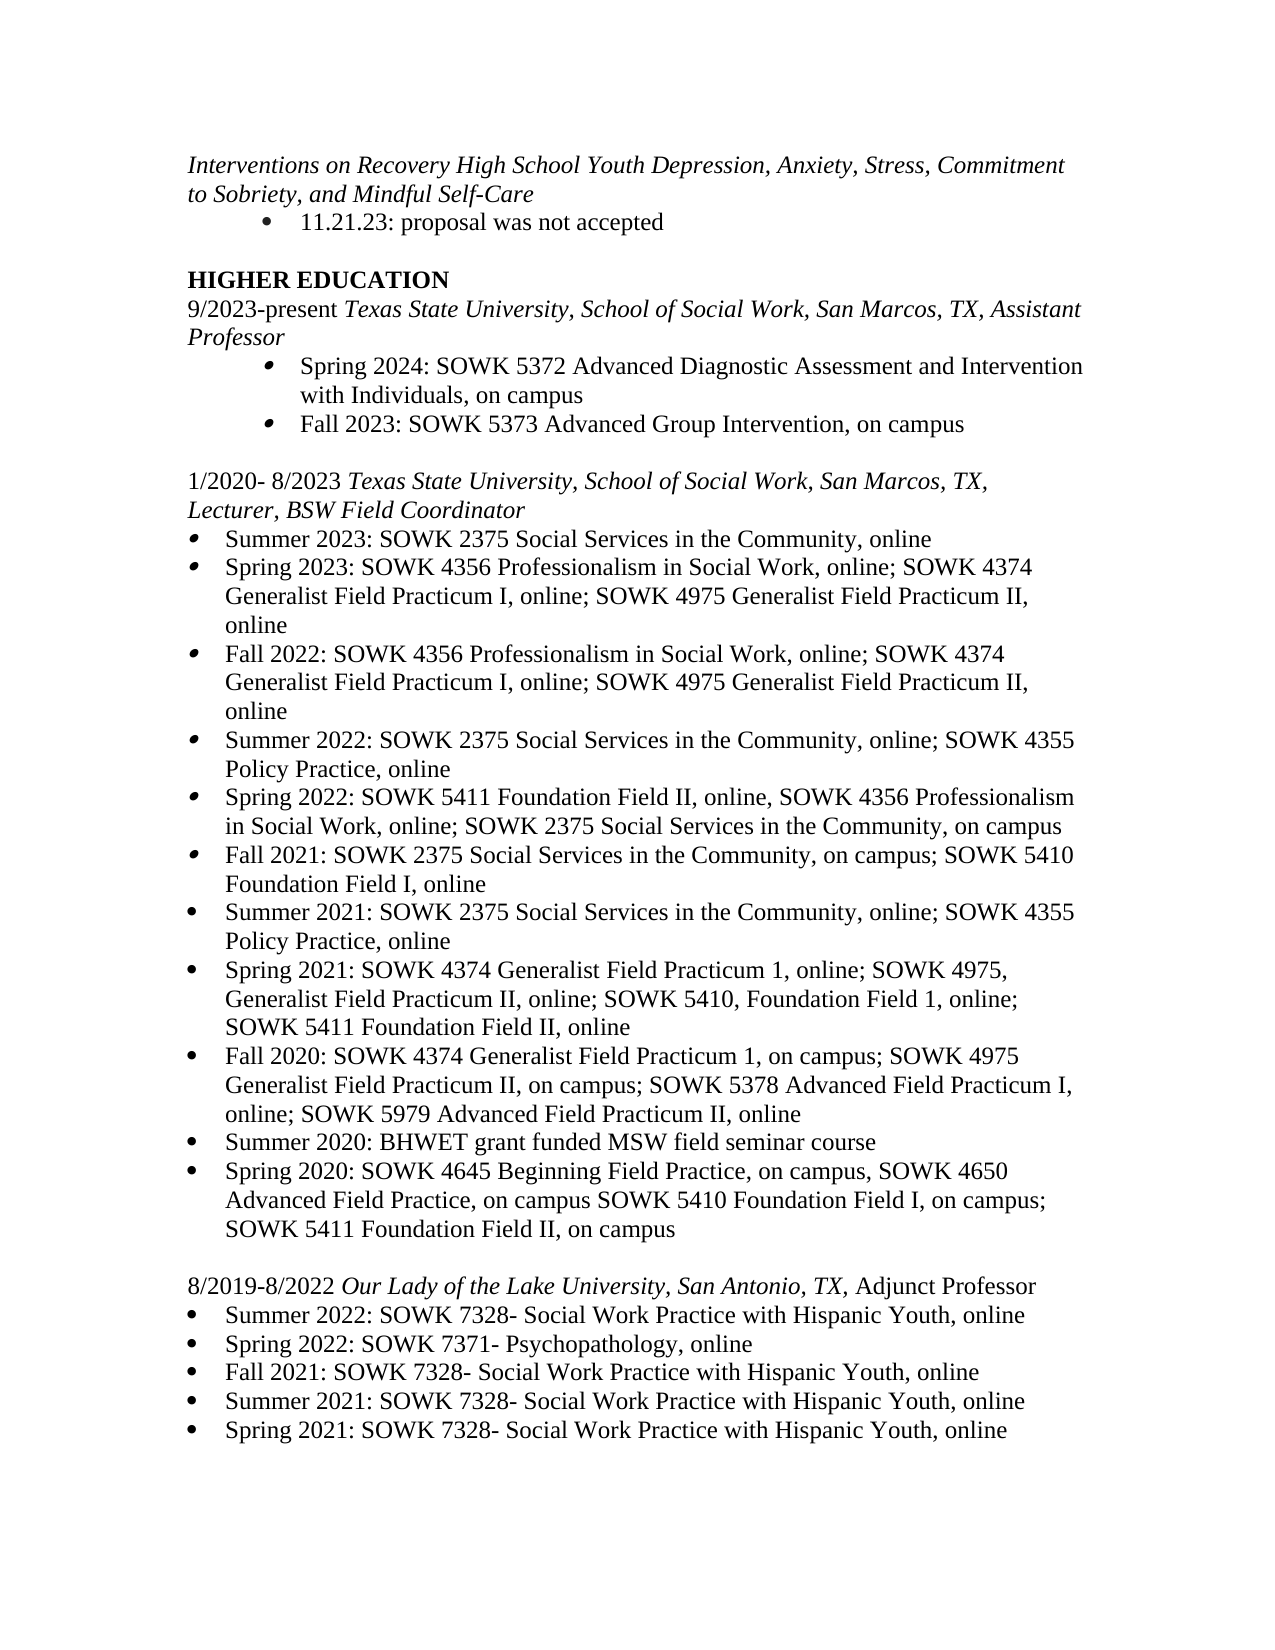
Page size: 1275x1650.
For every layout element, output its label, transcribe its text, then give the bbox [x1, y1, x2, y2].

list Summer 2021: SOWK 7328- Social Work Practice with Hispanic Youth, online [187, 1386, 1087, 1415]
list Summer 2023: SOWK 2375 Social Services in the Community, online [187, 524, 1087, 552]
list Spring 2023: SOWK 4356 Professionalism in Social Work, online; SOWK 4374 Generalist Field Practicum I, online; SOWK 4975 Generalist Field Practicum II, online [187, 552, 1087, 639]
list Spring 2021: SOWK 7328- Social Work Practice with Hispanic Youth, online [187, 1415, 1087, 1444]
list Spring 2020: SOWK 4645 Beginning Field Practice, on campus, SOWK 4650 Advanced Field Practice, on campus SOWK 5410 Foundation Field I, on campus; SOWK 5411 Foundation Field II, on campus [187, 1156, 1087, 1242]
list Summer 2020: BHWET grant funded MSW field seminar course [187, 1127, 1087, 1156]
text 8/2019-8/2022 Our Lady of the Lake University, San Antonio, TX, Adjunct Professor [187, 1271, 1087, 1300]
list Fall 2023: SOWK 5373 Advanced Group Intervention, on campus [262, 409, 1087, 437]
list Fall 2020: SOWK 4374 Generalist Field Practicum 1, on campus; SOWK 4975 Generalist Field Practicum II, on campus; SOWK 5378 Advanced Field Practicum I, online; SOWK 5979 Advanced Field Practicum II, online [187, 1041, 1087, 1127]
list 11.21.23: proposal was not accepted [262, 207, 1087, 236]
list Summer 2022: SOWK 7328- Social Work Practice with Hispanic Youth, online [187, 1300, 1087, 1329]
text 1/2020- 8/2023 Texas State University, School of Social Work, San Marcos, TX, Lecturer, BSW Field Coordinator [187, 466, 1087, 524]
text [187, 150, 1087, 207]
text HIGHER EDUCATION [187, 265, 1087, 294]
list Summer 2022: SOWK 2375 Social Services in the Community, online; SOWK 4355 Policy Practice, online [187, 725, 1087, 782]
list Spring 2024: SOWK 5372 Advanced Diagnostic Assessment and Intervention with Individuals, on campus [262, 351, 1087, 409]
list Spring 2022: SOWK 5411 Foundation Field II, online, SOWK 4356 Professionalism in Social Work, online; SOWK 2375 Social Services in the Community, on campus [187, 782, 1087, 840]
text 9/2023-present Texas State University, School of Social Work, San Marcos, TX, Assistant Professor [187, 294, 1087, 351]
list Summer 2021: SOWK 2375 Social Services in the Community, online; SOWK 4355 Policy Practice, online [187, 897, 1087, 955]
list Spring 2021: SOWK 4374 Generalist Field Practicum 1, online; SOWK 4975, Generalist Field Practicum II, online; SOWK 5410, Foundation Field 1, online; SOWK 5411 Foundation Field II, online [187, 955, 1087, 1041]
list Fall 2021: SOWK 7328- Social Work Practice with Hispanic Youth, online [187, 1357, 1087, 1386]
list Fall 2022: SOWK 4356 Professionalism in Social Work, online; SOWK 4374 Generalist Field Practicum I, online; SOWK 4975 Generalist Field Practicum II, online [187, 639, 1087, 725]
list Fall 2021: SOWK 2375 Social Services in the Community, on campus; SOWK 5410 Foundation Field I, online [187, 840, 1087, 897]
list Spring 2022: SOWK 7371- Psychopathology, online [187, 1329, 1087, 1357]
